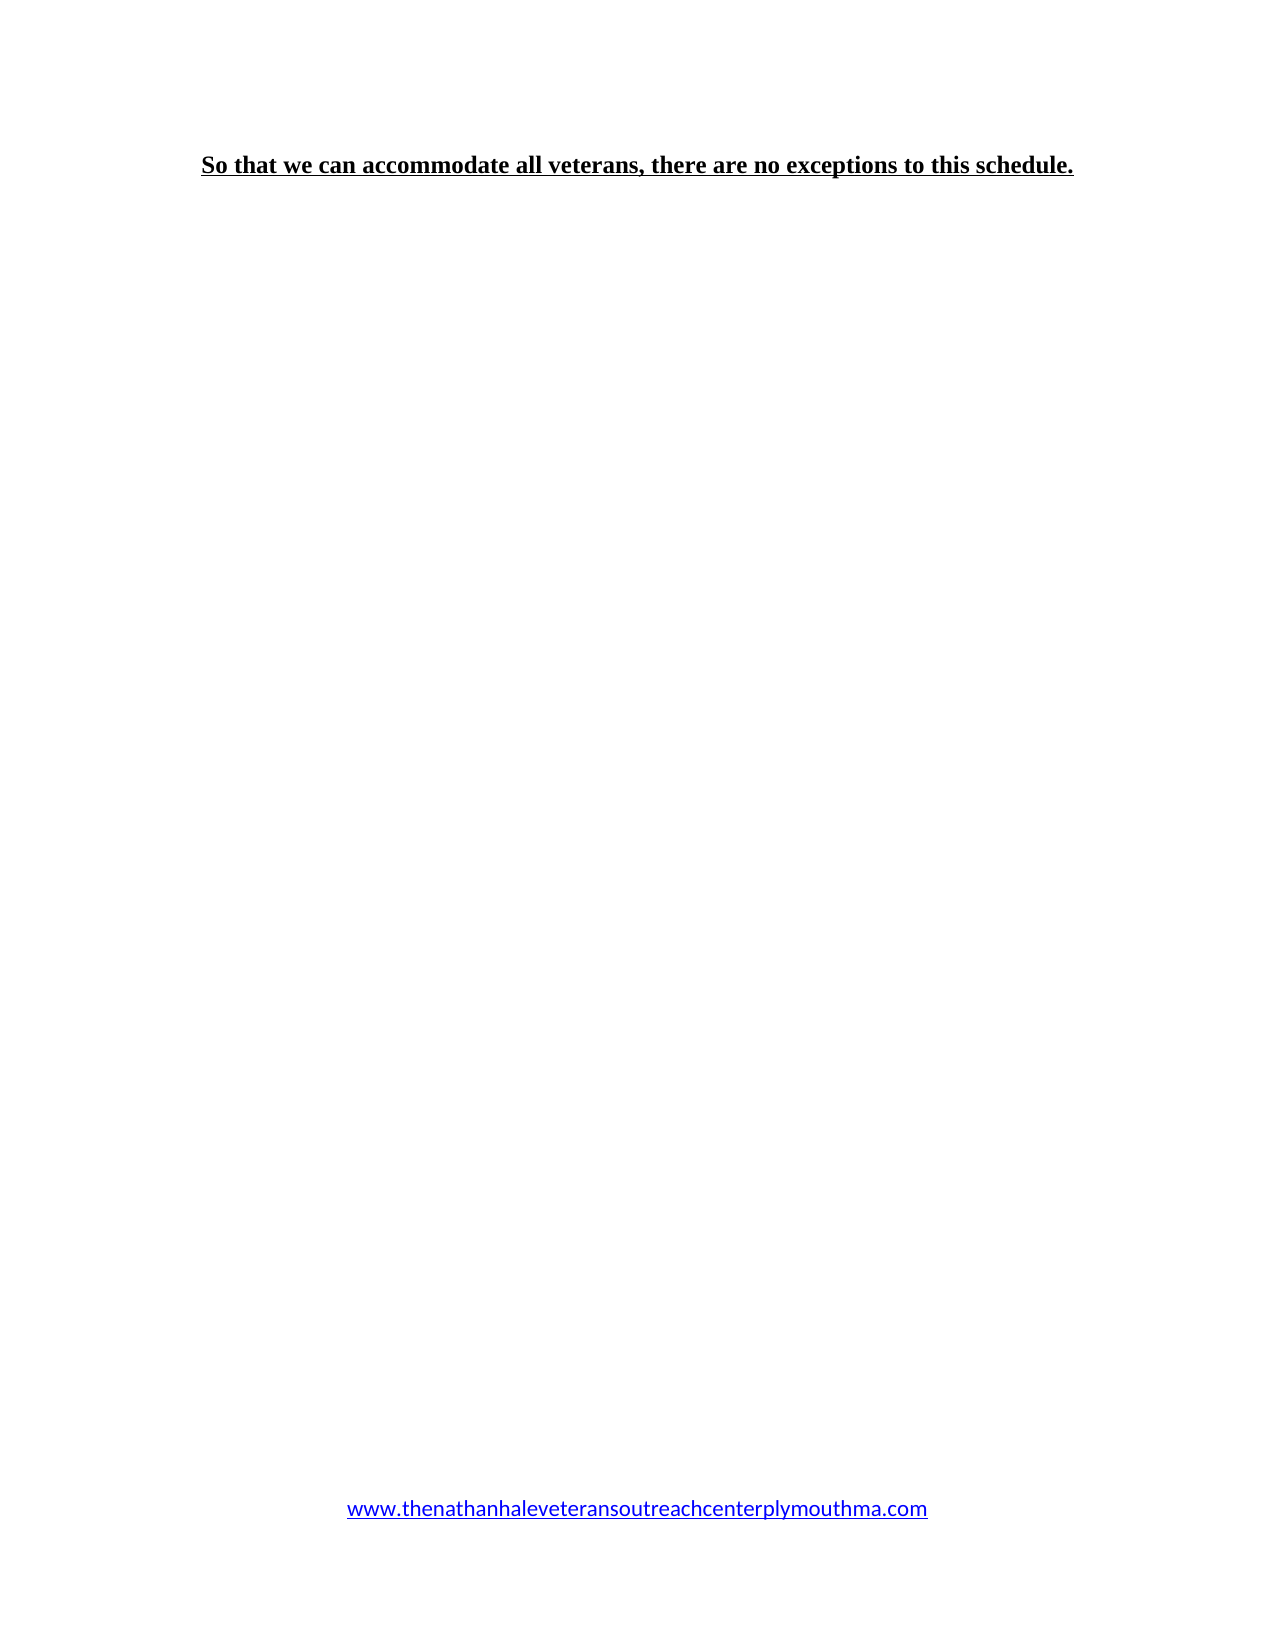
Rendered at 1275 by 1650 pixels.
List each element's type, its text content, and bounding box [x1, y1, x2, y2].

text So that we can accommodate all veterans, there are no exceptions to this schedule. [150, 150, 1125, 179]
